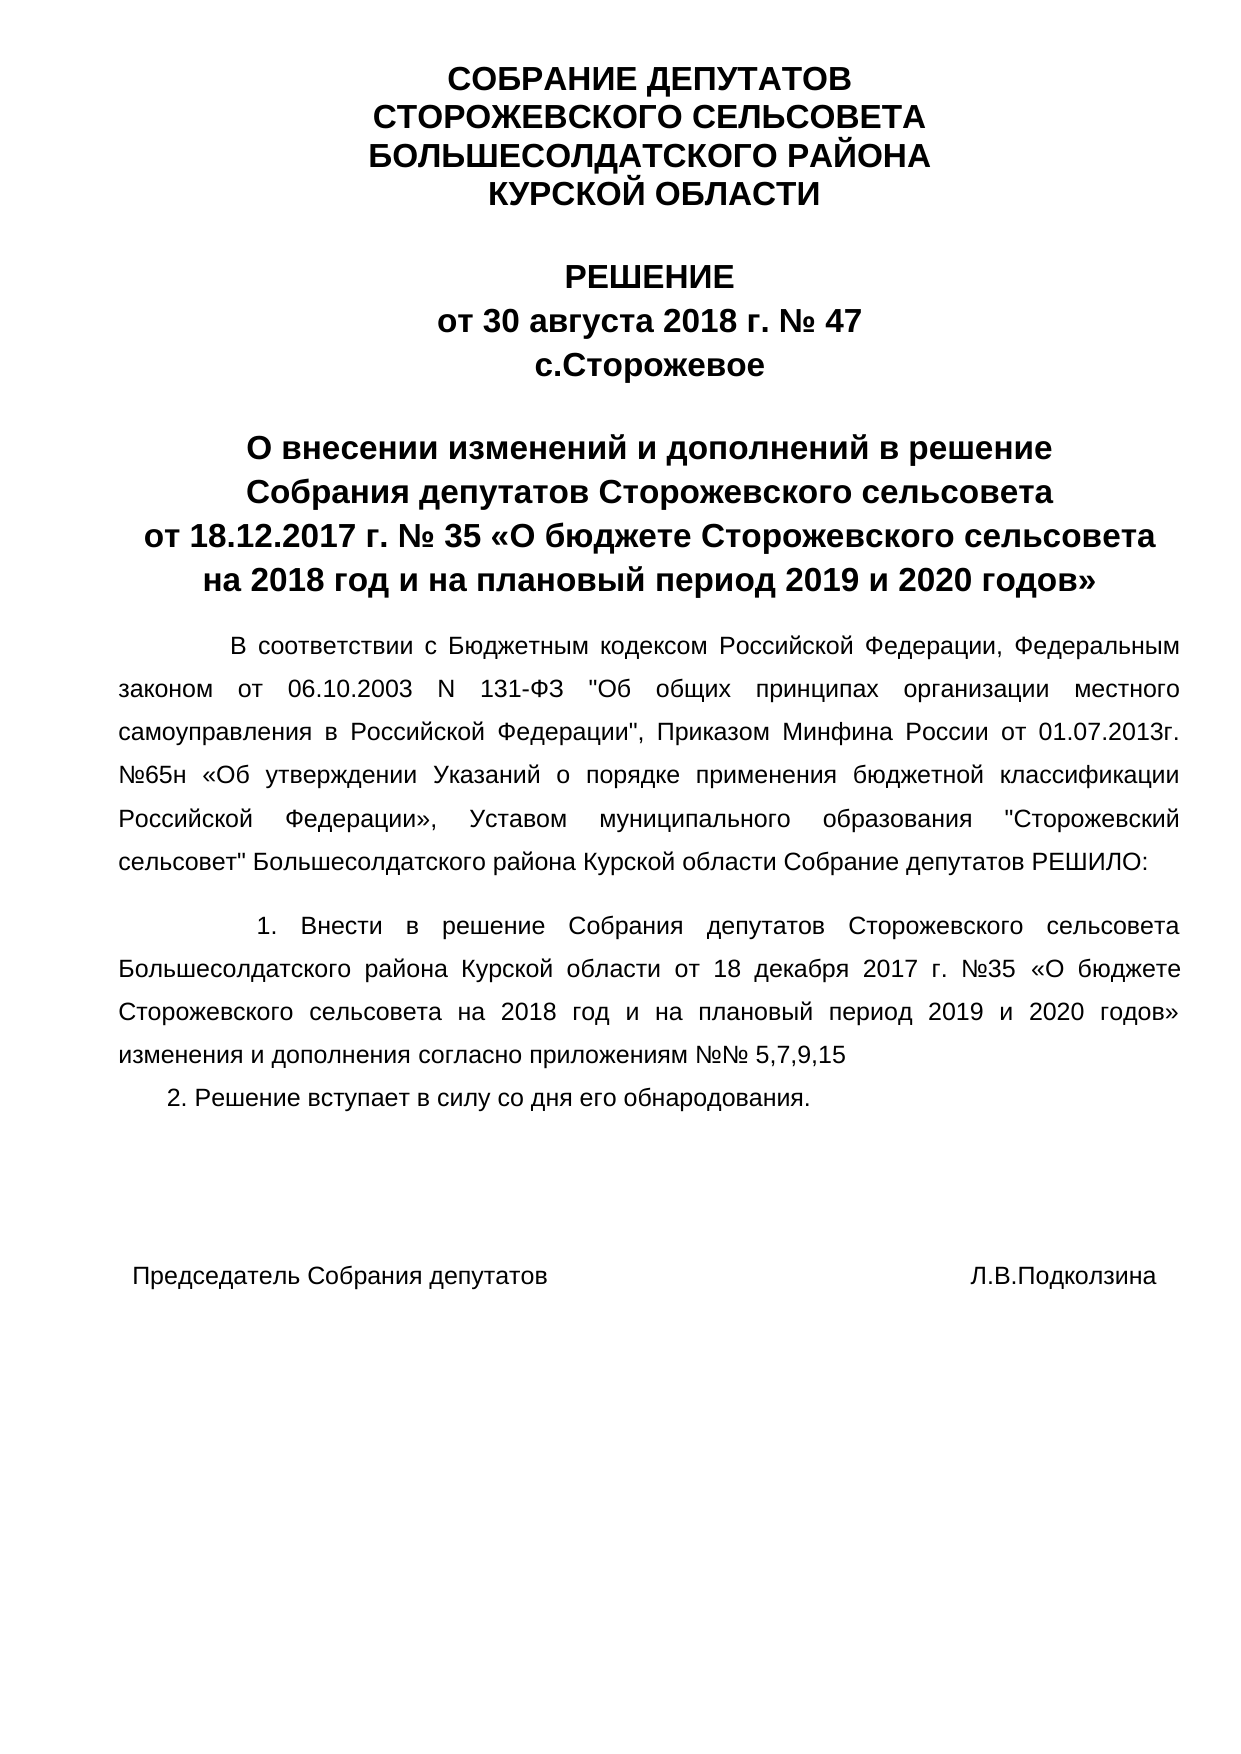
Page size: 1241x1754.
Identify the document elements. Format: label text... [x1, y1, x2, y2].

subtitle Председатель Собрания депутатов Л.В.Подколзина [118, 1261, 1181, 1290]
text от 30 августа 2018 г. № 47 [118, 301, 1181, 339]
text В соответствии с Бюджетным кодексом Российской Федерации, Федеральным законом от 06.10.2003 N 131-ФЗ "Об общих принципах организации местного самоуправления в Российской Федерации", Приказом Минфина России от 01.07.2013г. №65н «Об утверждении Указаний о порядке применения бюджетной классификации Российской Федерации», Уставом муниципального образования "Сторожевский сельсовет" Большесолдатского района Курской области Собрание депутатов РЕШИЛО: [118, 631, 1181, 875]
text О внесении изменений и дополнений в решение [118, 428, 1181, 466]
text СТОРОЖЕВСКОГО СЕЛЬСОВЕТА БОЛЬШЕСОЛДАТСКОГО РАЙОНА [118, 97, 1181, 174]
text РЕШЕНИЕ [118, 257, 1181, 295]
text КУРСКОЙ ОБЛАСТИ [118, 174, 1181, 213]
text СОБРАНИЕ ДЕПУТАТОВ [118, 59, 1181, 97]
text с.Сторожевое [118, 345, 1181, 384]
subtitle 1. Внести в решение Собрания депутатов Сторожевского сельсовета Большесолдатского района Курской области от 18 декабря 2017 г. №35 «О бюджете Сторожевского сельсовета на 2018 год и на плановый период 2019 и 2020 годов» изменения и дополнения согласно приложениям №№ 5,7,9,15 [118, 911, 1181, 1069]
subtitle на 2018 год и на плановый период 2019 и 2020 годов» [118, 561, 1181, 599]
text 2. Решение вступает в силу со дня его обнародования. [118, 1083, 1181, 1112]
text Собрания депутатов Сторожевского сельсовета [118, 472, 1181, 511]
subtitle от 18.12.2017 г. № 35 «О бюджете Сторожевского сельсовета [118, 516, 1181, 555]
